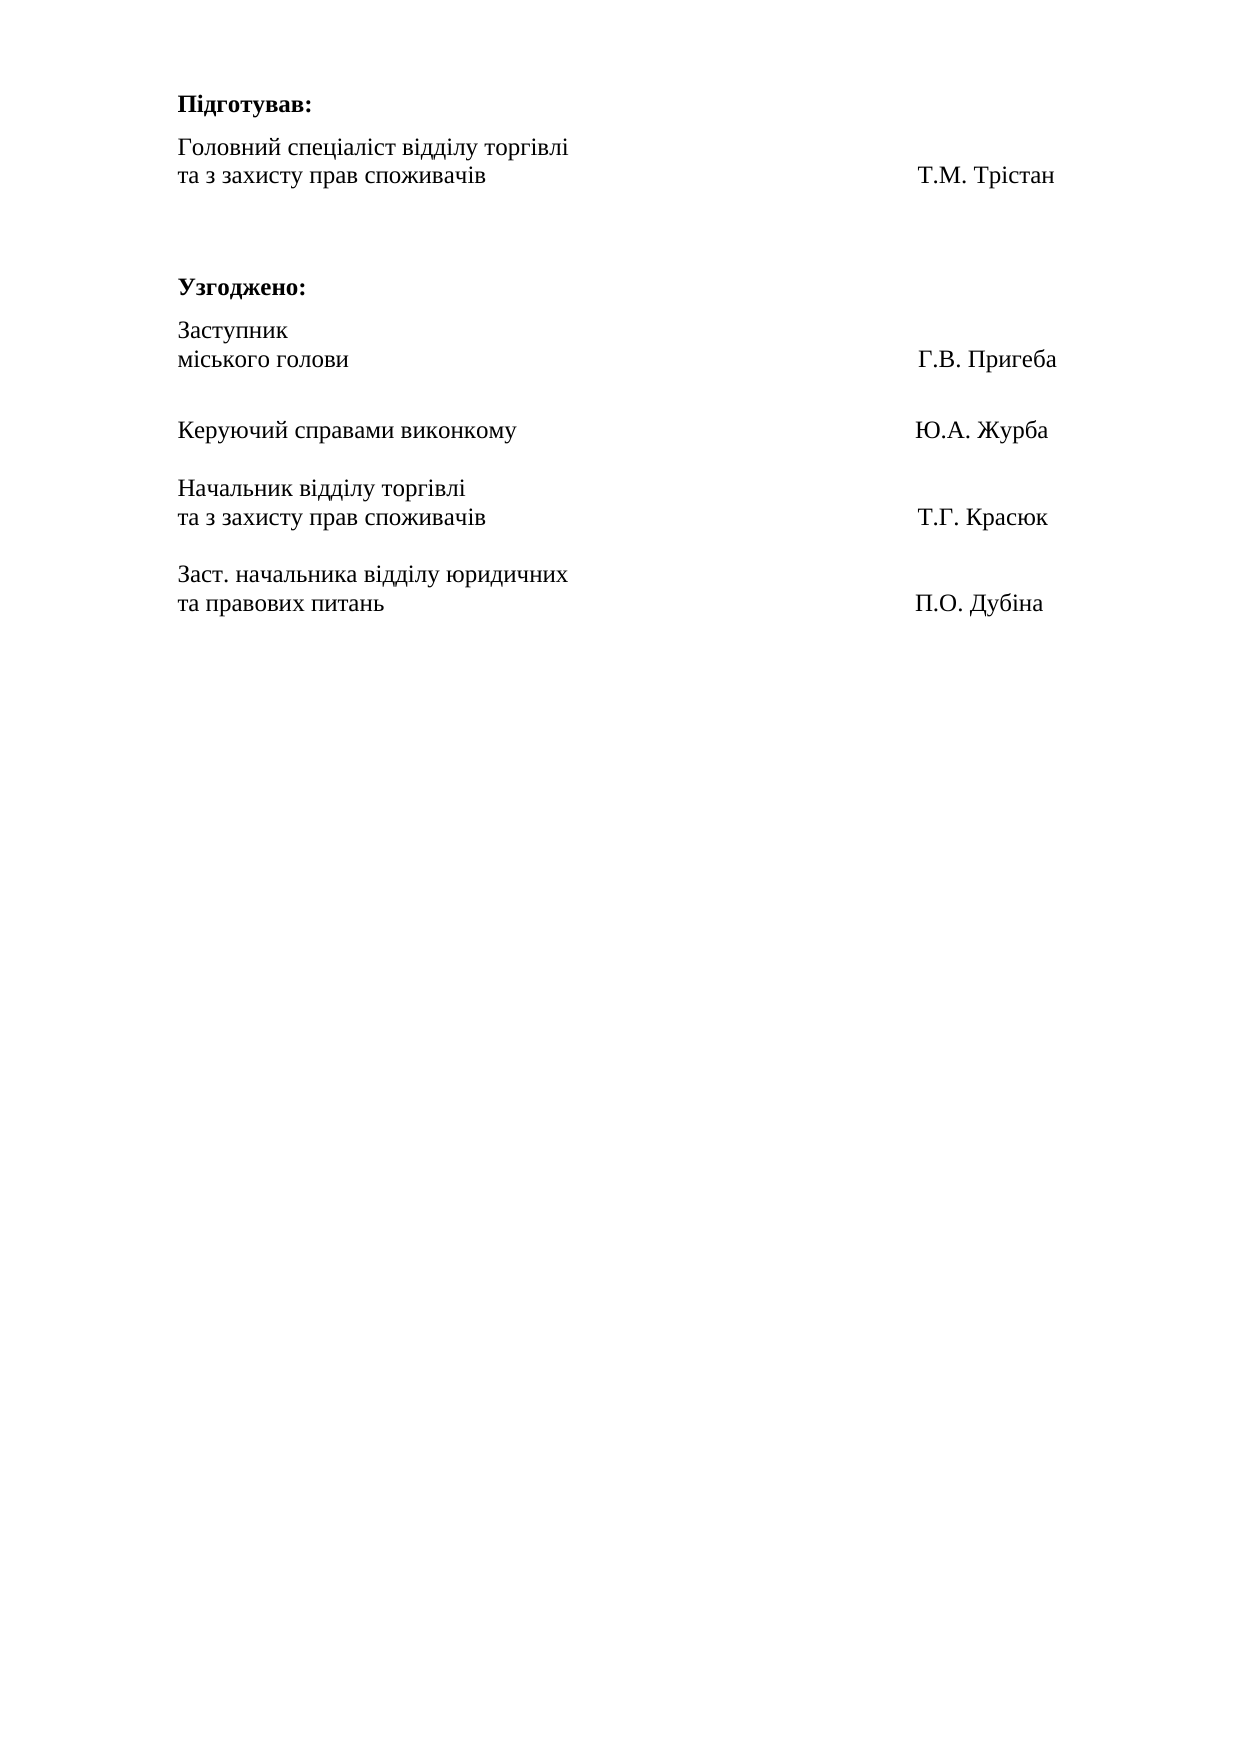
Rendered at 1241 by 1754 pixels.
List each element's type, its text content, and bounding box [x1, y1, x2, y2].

text та правових питань П.О. Дубіна [177, 588, 1181, 617]
text Керуючий справами виконкому Ю.А. Журба [177, 416, 1181, 444]
text та з захисту прав споживачів Т.Г. Красюк [177, 502, 1181, 531]
text Заст. начальника відділу юридичних [177, 559, 1181, 588]
text та з захисту прав споживачів Т.М. Трістан [177, 161, 1181, 189]
text міського голови Г.В. Пригеба [177, 344, 1181, 372]
text Начальник відділу торгівлі [177, 473, 1181, 502]
text Заступник [177, 315, 1181, 344]
text Підготував: [177, 89, 1181, 117]
text Узгоджено: [177, 272, 1181, 301]
text Головний спеціаліст відділу торгівлі [177, 132, 1181, 161]
